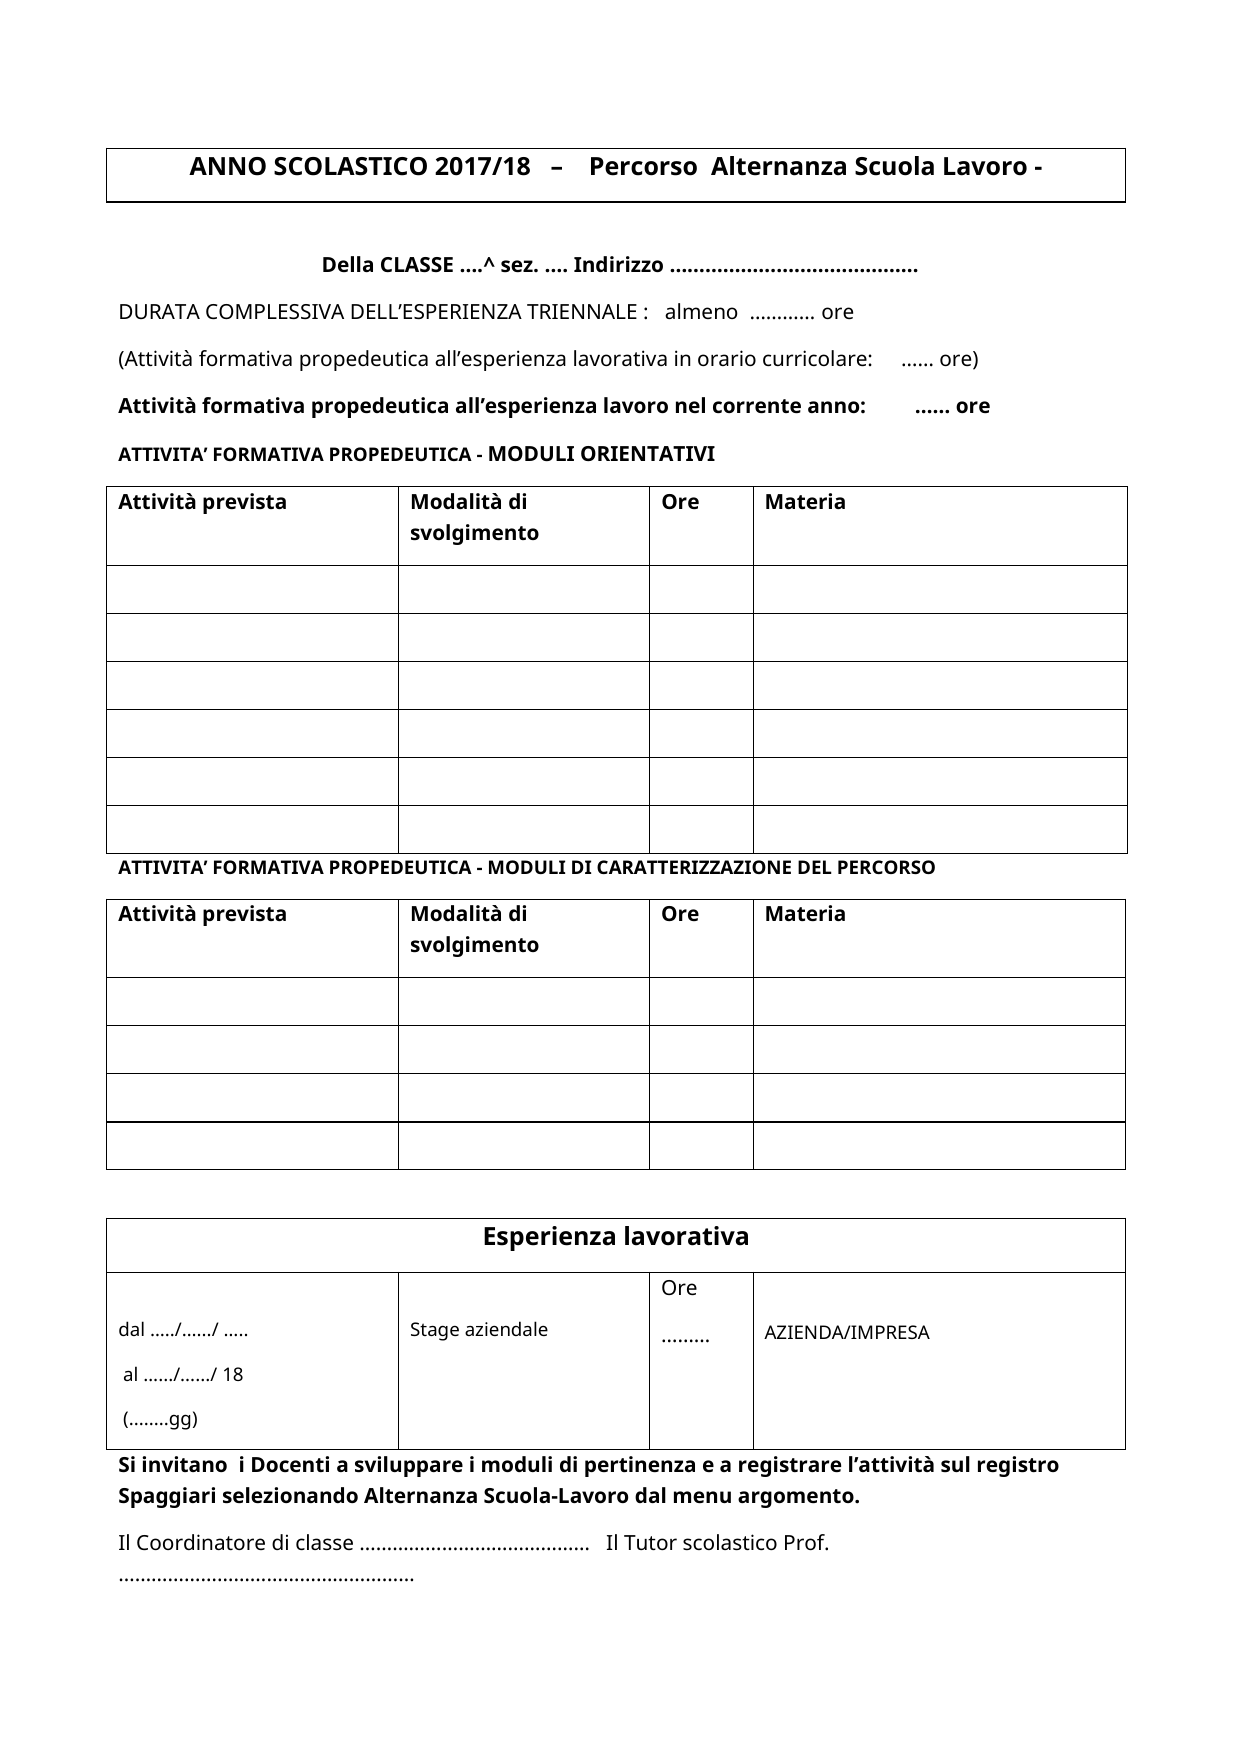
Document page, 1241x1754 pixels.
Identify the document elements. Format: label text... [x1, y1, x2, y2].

table_cell [399, 710, 649, 757]
table_header Attività prevista [107, 487, 398, 565]
table_header Modalità di svolgimento [399, 487, 649, 565]
table_cell [107, 758, 398, 805]
table_cell AZIENDA/IMPRESA [754, 1273, 1125, 1449]
table_cell [754, 710, 1127, 757]
table_cell [754, 806, 1127, 853]
table_header Esperienza lavorativa [107, 1219, 1125, 1272]
text Della CLASSE ….^ sez. …. Indirizzo …………………………………… [118, 250, 1122, 278]
table_cell [650, 1026, 753, 1073]
table_cell [650, 662, 753, 709]
table_cell [754, 758, 1127, 805]
table_cell [107, 566, 398, 613]
table_cell [650, 614, 753, 661]
table_cell [754, 662, 1127, 709]
table_cell Stage aziendale [399, 1273, 649, 1449]
table_header Materia [754, 487, 1127, 565]
table_cell [650, 758, 753, 805]
table_cell [107, 806, 398, 853]
table_cell [754, 1074, 1125, 1121]
text (Attività formativa propedeutica all’esperienza lavorativa in orario curricolare: …… ore) [118, 344, 1122, 373]
table_cell [107, 662, 398, 709]
table_cell [754, 1026, 1125, 1073]
table_cell [107, 978, 398, 1025]
table_cell [107, 1123, 398, 1169]
table_header Ore [650, 900, 753, 977]
text ATTIVITA’ FORMATIVA PROPEDEUTICA - MODULI ORIENTATIVI [118, 439, 1122, 467]
table_cell Ore ……… [650, 1273, 753, 1449]
table_cell [754, 1123, 1125, 1169]
table_cell [107, 614, 398, 661]
table_cell [754, 614, 1127, 661]
table_cell [754, 566, 1127, 613]
table_cell [107, 1074, 398, 1121]
text ATTIVITA’ FORMATIVA PROPEDEUTICA - MODULI DI CARATTERIZZAZIONE DEL PERCORSO [118, 854, 1122, 880]
table_cell [399, 1123, 649, 1169]
table_cell [754, 978, 1125, 1025]
table_cell [399, 978, 649, 1025]
table_cell [399, 566, 649, 613]
table_cell [107, 1026, 398, 1073]
table_header ANNO SCOLASTICO 2017/18 – Percorso Alternanza Scuola Lavoro - [107, 149, 1125, 201]
text DURATA COMPLESSIVA DELL’ESPERIENZA TRIENNALE : almeno ………… ore [118, 297, 1122, 326]
table_cell [107, 710, 398, 757]
table_cell [399, 758, 649, 805]
table_header Attività prevista [107, 900, 398, 977]
table_cell [399, 1074, 649, 1121]
text Attività formativa propedeutica all’esperienza lavoro nel corrente anno: …… ore [118, 392, 1122, 420]
table_cell [399, 806, 649, 853]
table_header Materia [754, 900, 1125, 977]
table_cell [650, 978, 753, 1025]
table_header Modalità di svolgimento [399, 900, 649, 977]
text Si invitano i Docenti a sviluppare i moduli di pertinenza e a registrare l’attività sul registro Spaggiari selezionando Alternanza Scuola-Lavoro dal menu argomento. [118, 1450, 1122, 1509]
text Il Coordinatore di classe …………………………………… Il Tutor scolastico Prof. ……………………………………………… [118, 1528, 1122, 1587]
table_cell [399, 1026, 649, 1073]
table_header Ore [650, 487, 753, 565]
table_cell [399, 614, 649, 661]
table_cell [399, 662, 649, 709]
table_cell [650, 1123, 753, 1169]
table_cell dal …../….../ ….. al ….../....../ 18 (........gg) [107, 1273, 398, 1449]
table_cell [650, 1074, 753, 1121]
table_cell [650, 806, 753, 853]
table_cell [650, 710, 753, 757]
table_cell [650, 566, 753, 613]
